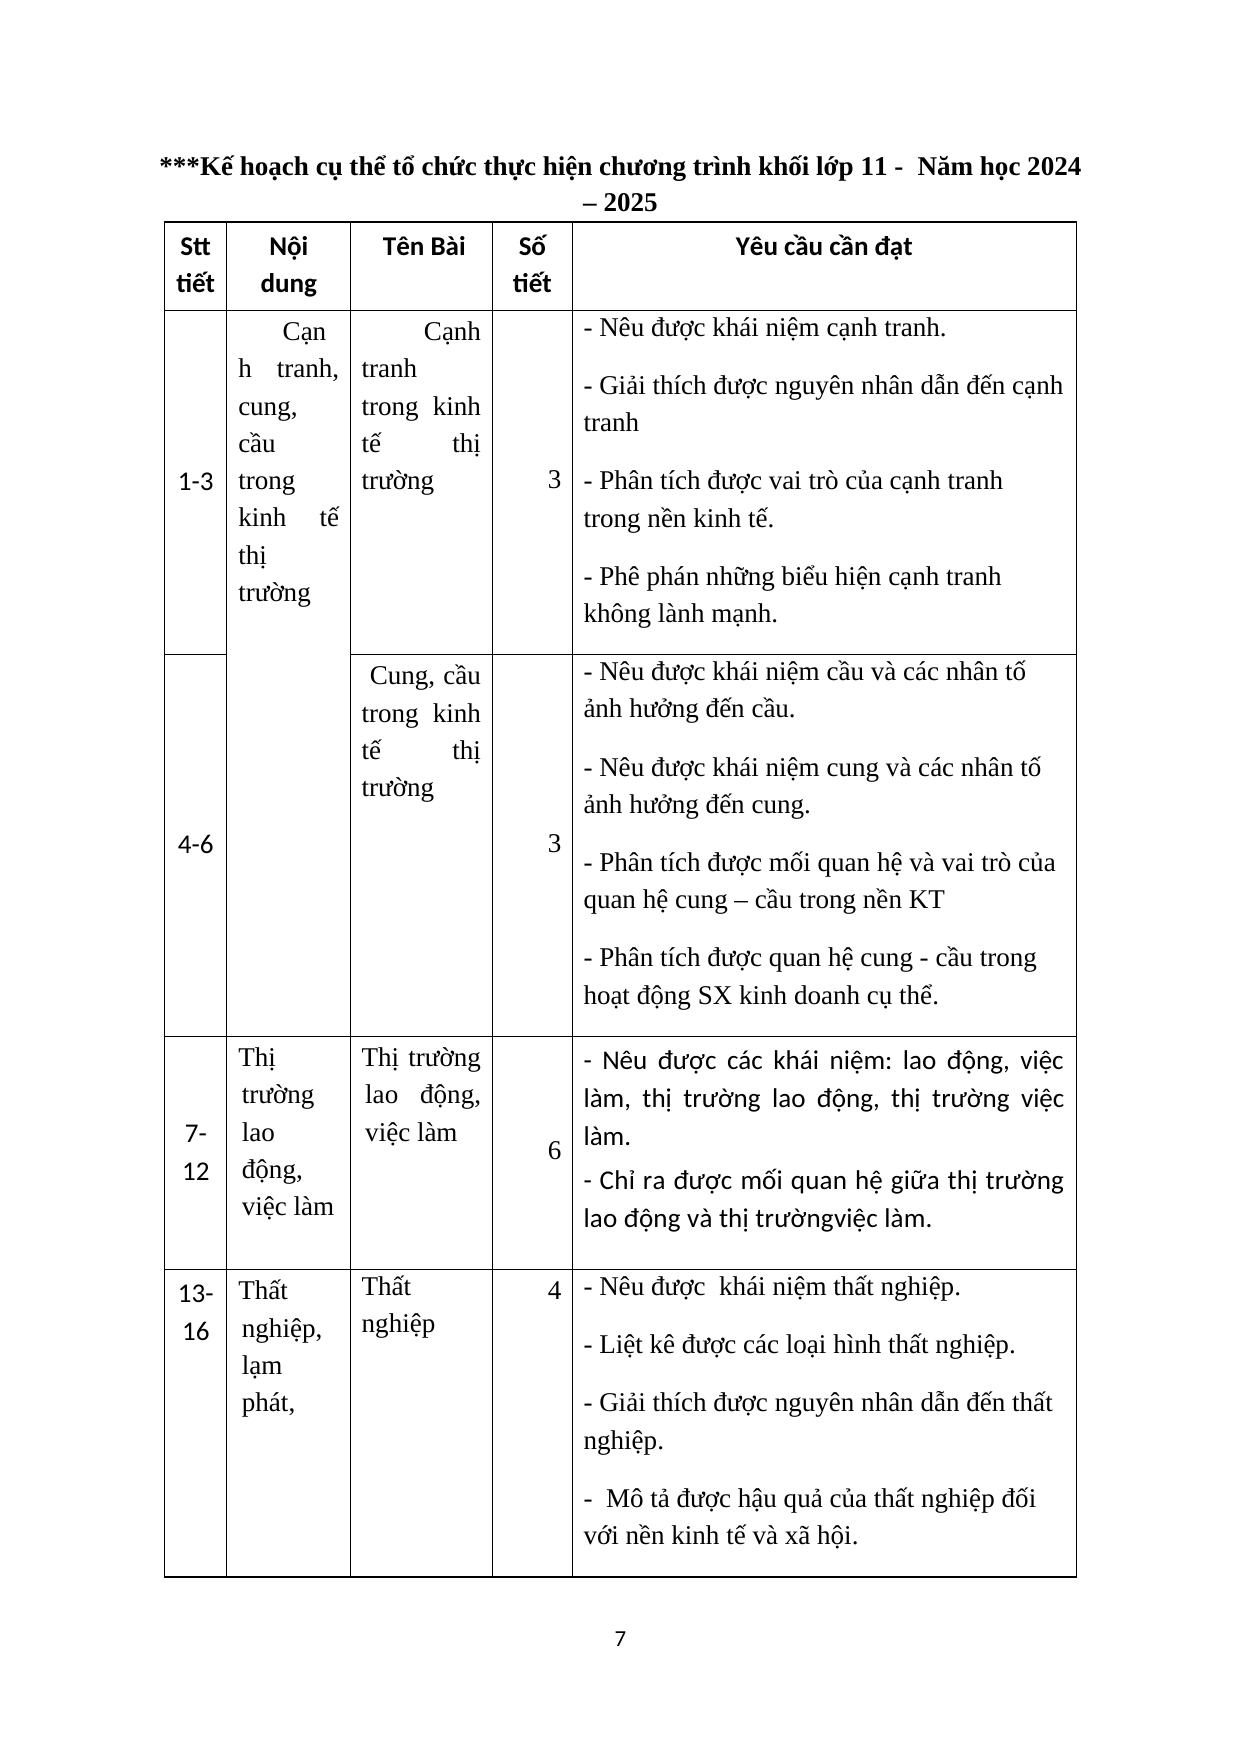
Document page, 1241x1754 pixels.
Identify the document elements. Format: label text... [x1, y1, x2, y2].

table_cell Thị trường lao động, việc làm [227, 1037, 350, 1269]
table_cell 4 [493, 1270, 572, 1576]
table_cell - Nêu được các khái niệm: lao động, việc làm, thị trường lao động, thị trường việc làm. - Chỉ ra được mối quan hệ giữa thị trường lao động và thị trườngviệc làm. [573, 1037, 1076, 1269]
table_cell Thất nghiệp, lạm phát, [227, 1270, 350, 1576]
table_cell Cung, cầu trong kinh tế thị trường [351, 655, 492, 1036]
table_cell - Nêu được khái niệm cầu và các nhân tố ảnh hưởng đến cầu. - Nêu được khái niệm cung và các nhân tố ảnh hưởng đến cung. - Phân tích được mối quan hệ và vai trò của quan hệ cung – cầu trong nền KT - Phân tích được quan hệ cung - cầu trong hoạt động SX kinh doanh cụ thể. [573, 655, 1076, 1036]
table_header Tên Bài [351, 223, 492, 310]
table_cell Thất nghiệp [351, 1270, 492, 1576]
table_cell 7-12 [165, 1037, 226, 1269]
table_cell 6 [493, 1037, 572, 1269]
table_cell 3 [493, 655, 572, 1036]
table_cell Cạnh tranh, cung, cầu trong kinh tế thị trường [227, 311, 350, 1036]
table_header Nội dung [227, 223, 350, 310]
table_cell 3 [493, 311, 572, 654]
table_cell Cạnh tranh trong kinh tế thị trường [351, 311, 492, 654]
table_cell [573, 1270, 1076, 1576]
table_header Yêu cầu cần đạt [573, 223, 1076, 310]
table_cell 4-6 [165, 655, 226, 1036]
table_cell 13-16 [165, 1270, 226, 1576]
table_cell - Nêu được khái niệm cạnh tranh. - Giải thích được nguyên nhân dẫn đến cạnh tranh - Phân tích được vai trò của cạnh tranh trong nền kinh tế. - Phê phán những biểu hiện cạnh tranh không lành mạnh. [573, 311, 1076, 654]
table_header Số tiết [493, 223, 572, 310]
table_cell Thị trường lao động, việc làm [351, 1037, 492, 1269]
table_header Stt tiết [165, 223, 226, 310]
text ***Kế hoạch cụ thể tổ chức thực hiện chương trình khối lớp 11 - Năm học 2024 – 2025 [150, 150, 1090, 217]
table_cell 1-3 [165, 311, 226, 654]
